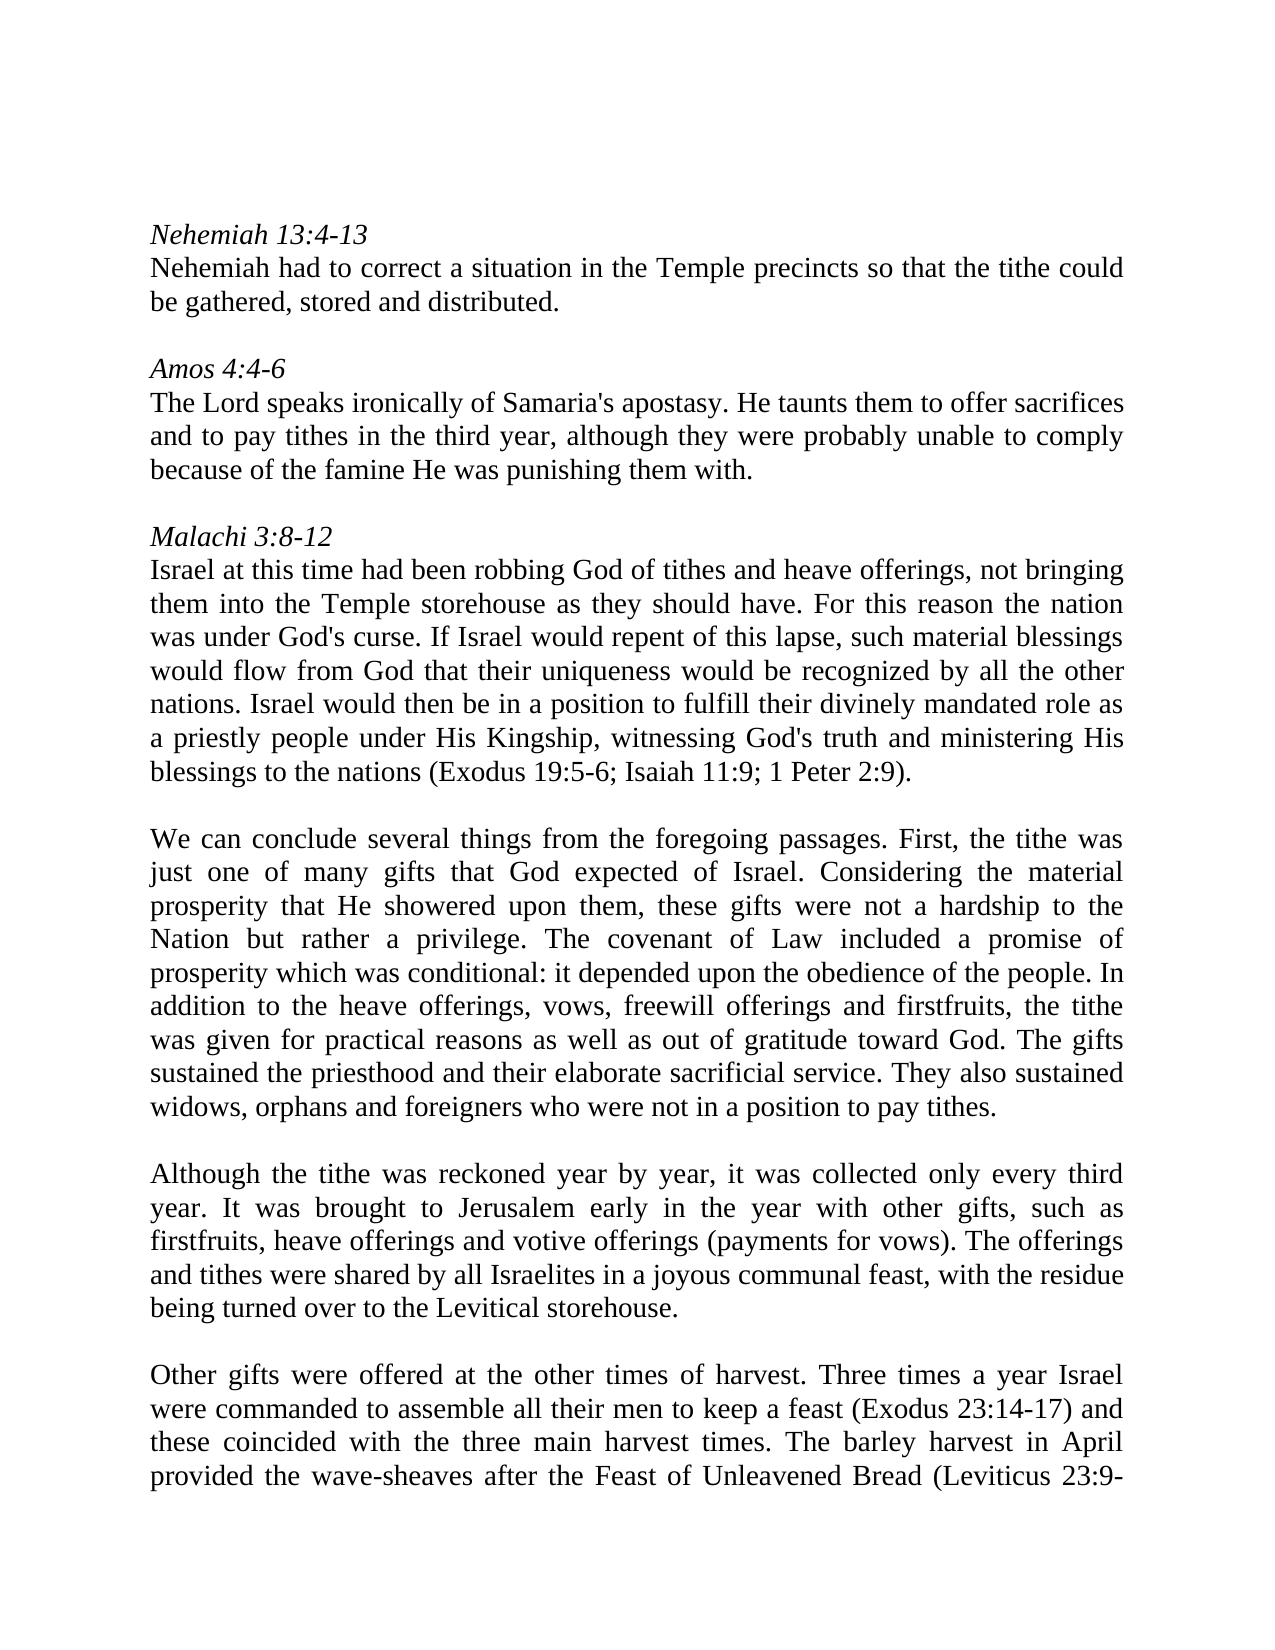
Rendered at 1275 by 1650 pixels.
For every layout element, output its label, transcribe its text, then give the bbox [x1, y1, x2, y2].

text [150, 1357, 1125, 1492]
text Israel at this time had been robbing God of tithes and heave offerings, not bringing them into the Temple storehouse as they should have. For this reason the nation was under God's curse. If Israel would repent of this lapse, such material blessings would flow from God that their uniqueness would be recognized by all the other nations. Israel would then be in a position to fulfill their divinely mandated role as a priestly people under His Kingship, witnessing God's truth and ministering His blessings to the nations (Exodus 19:5-6; Isaiah 11:9; 1 Peter 2:9). [150, 552, 1125, 787]
text Malachi 3:8-12 [150, 519, 1125, 552]
text We can conclude several things from the foregoing passages. First, the tithe was just one of many gifts that God expected of Israel. Considering the material prosperity that He showered upon them, these gifts were not a hardship to the Nation but rather a privilege. The covenant of Law included a promise of prosperity which was conditional: it depended upon the obedience of the people. In addition to the heave offerings, vows, freewill offerings and firstfruits, the tithe was given for practical reasons as well as out of gratitude toward God. The gifts sustained the priesthood and their elaborate sacrificial service. They also sustained widows, orphans and foreigners who were not in a position to pay tithes. [150, 821, 1125, 1123]
text Nehemiah 13:4-13 [150, 217, 1125, 251]
text Although the tithe was reckoned year by year, it was collected only every third year. It was brought to Jerusalem early in the year with other gifts, such as firstfruits, heave offerings and votive offerings (payments for vows). The offerings and tithes were shared by all Israelites in a joyous communal feast, with the residue being turned over to the Levitical storehouse. [150, 1156, 1125, 1324]
text The Lord speaks ironically of Samaria's apostasy. He taunts them to offer sacrifices and to pay tithes in the third year, although they were probably unable to comply because of the famine He was punishing them with. [150, 385, 1125, 485]
text Amos 4:4-6 [150, 351, 1125, 385]
text Nehemiah had to correct a situation in the Temple precincts so that the tithe could be gathered, stored and distributed. [150, 251, 1125, 318]
